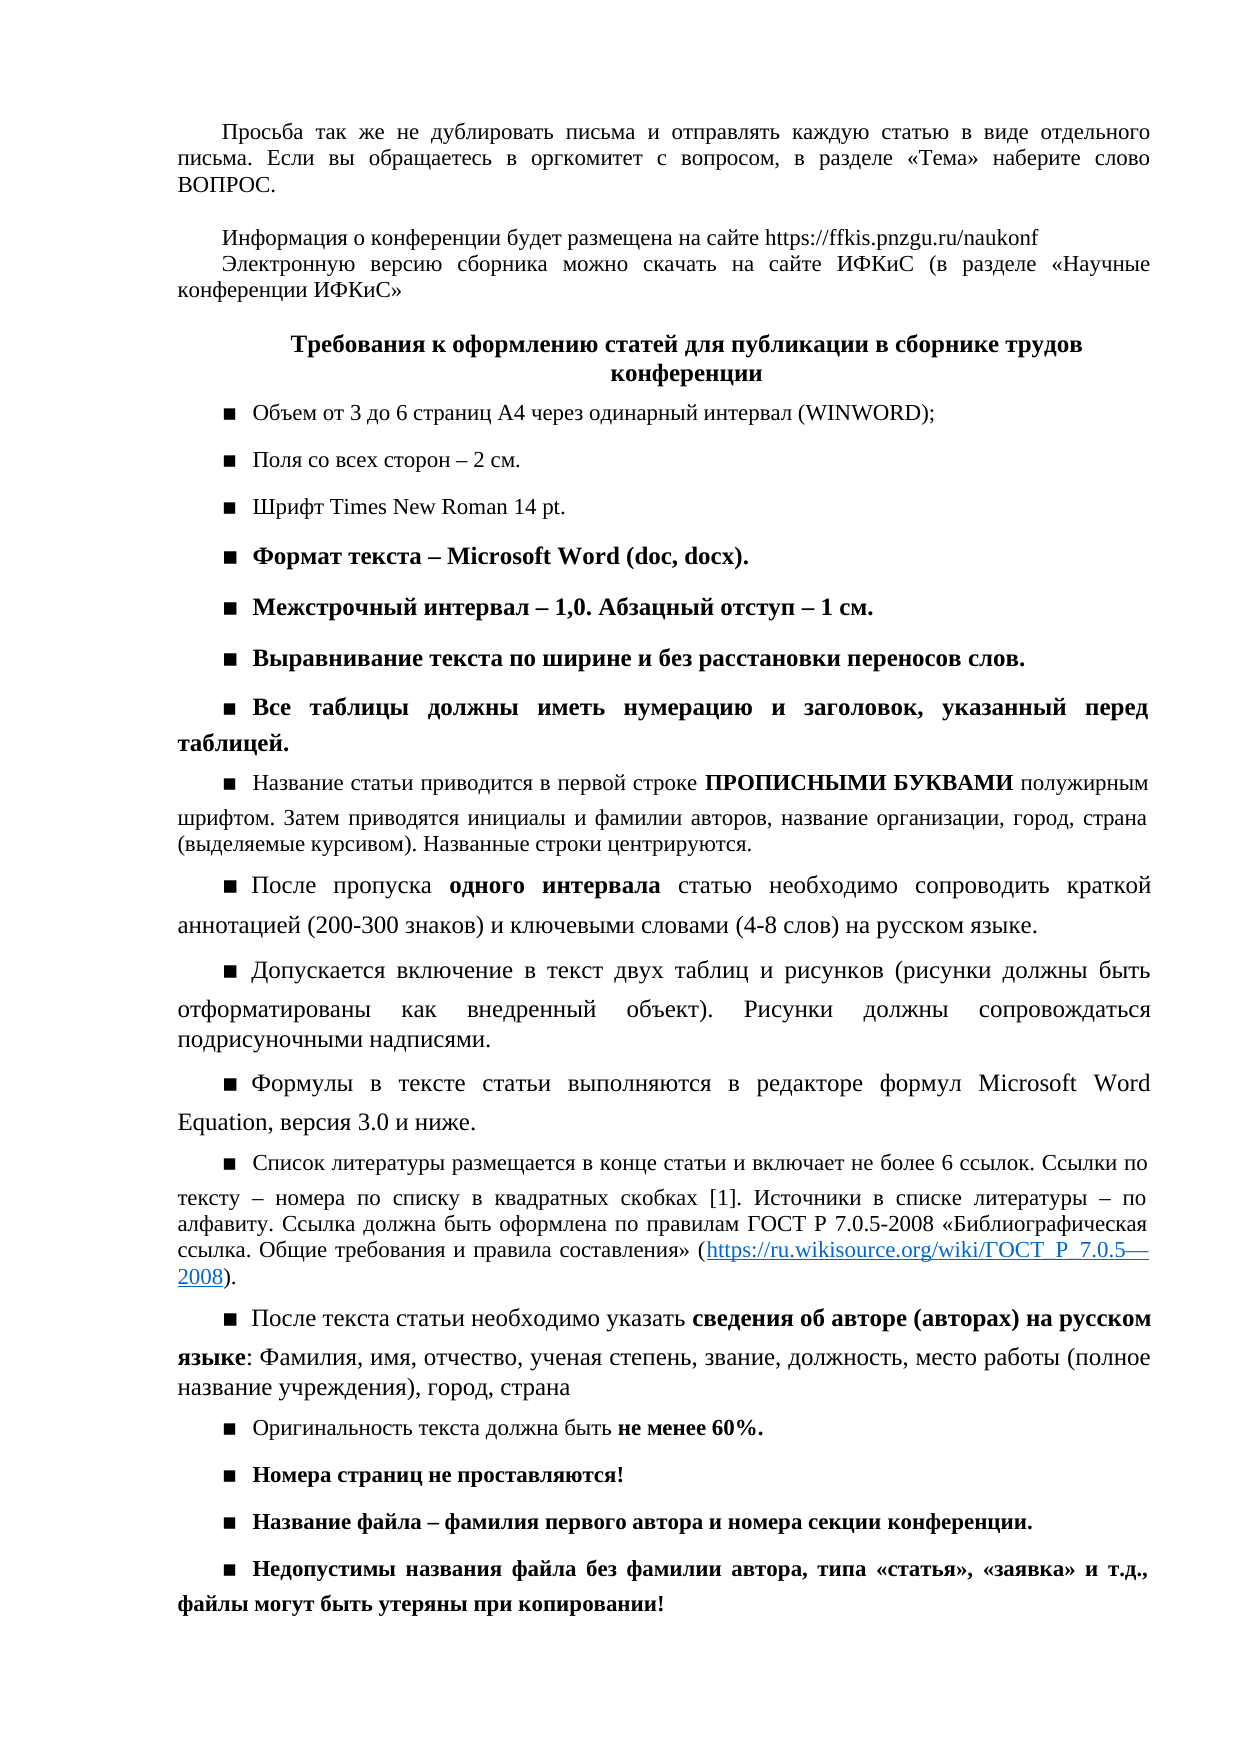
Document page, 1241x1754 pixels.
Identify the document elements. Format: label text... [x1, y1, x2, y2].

list Все таблицы должны иметь нумерацию и заголовок, указанный перед таблицей. [177, 681, 1149, 757]
list Недопустимы названия файла без фамилии автора, типа «статья», «заявка» и т.д., файлы могут быть утеряны при копировании! [177, 1543, 1149, 1616]
list Название статьи приводится в первой строке ПРОПИСНЫМИ БУКВАМИ полужирным шрифтом. Затем приводятся инициалы и фамилии авторов, название организации, город, страна (выделяемые курсивом). Названные строки центрируются. [177, 757, 1149, 857]
text Электронную версию сборника можно скачать на сайте ИФКиС (в разделе «Научные конференции ИФКиС» [177, 250, 1152, 303]
list Объем от 3 до 6 страниц А4 через одинарный интервал (WINWORD); [177, 386, 1149, 433]
list Список литературы размещается в конце статьи и включает не более 6 ссылок. Ссылки по тексту – номера по списку в квадратных скобках [1]. Источники в списке литературы – по алфавиту. Ссылка должна быть оформлена по правилам ГОСТ Р 7.0.5-2008 «Библиографическая ссылка. Общие требования и правила составления» (https://ru.wikisource.org/wiki/ГОСТ_Р_7.0.5—2008). [177, 1137, 1149, 1289]
list Межстрочный интервал – 1,0. Абзацный отступ – 1 см. [177, 579, 1149, 630]
list Оригинальность текста должна быть не менее 60%. [177, 1402, 1149, 1449]
list После пропуска одного интервала статью необходимо сопроводить краткой аннотацией (200-300 знаков) и ключевыми словами (4-8 слов) на русском языке. [177, 857, 1152, 939]
list Название файла – фамилия первого автора и номера секции конференции. [177, 1496, 1149, 1543]
list Поля со всех сторон – 2 см. [177, 433, 1149, 480]
list Шрифт Times New Roman 14 pt. [177, 480, 1149, 527]
text Информация о конференции будет размещена на сайте https://ffkis.pnzgu.ru/naukonf [177, 223, 1152, 250]
list Номера страниц не проставляются! [177, 1449, 1149, 1496]
text Просьба так же не дублировать письма и отправлять каждую статью в виде отдельного письма. Если вы обращаетесь в оргкомитет с вопросом, в разделе «Тема» наберите слово ВОПРОС. [177, 118, 1152, 197]
list Формулы в тексте статьи выполняются в редакторе формул Microsoft Word Equation, версия 3.0 и ниже. [177, 1054, 1152, 1135]
list После текста статьи необходимо указать сведения об авторе (авторах) на русском языке: Фамилия, имя, отчество, ученая степень, звание, должность, место работы (полное название учреждения), город, страна [177, 1289, 1152, 1401]
text Требования к оформлению статей для публикации в сборнике трудов конференции [222, 329, 1152, 386]
list Допускается включение в текст двух таблиц и рисунков (рисунки должны быть отформатированы как внедренный объект). Рисунки должны сопровождаться подрисуночными надписями. [177, 941, 1152, 1053]
list Выравнивание текста по ширине и без расстановки переносов слов. [177, 630, 1149, 681]
list Формат текста – Microsoft Word (doc, docx). [177, 527, 1149, 579]
